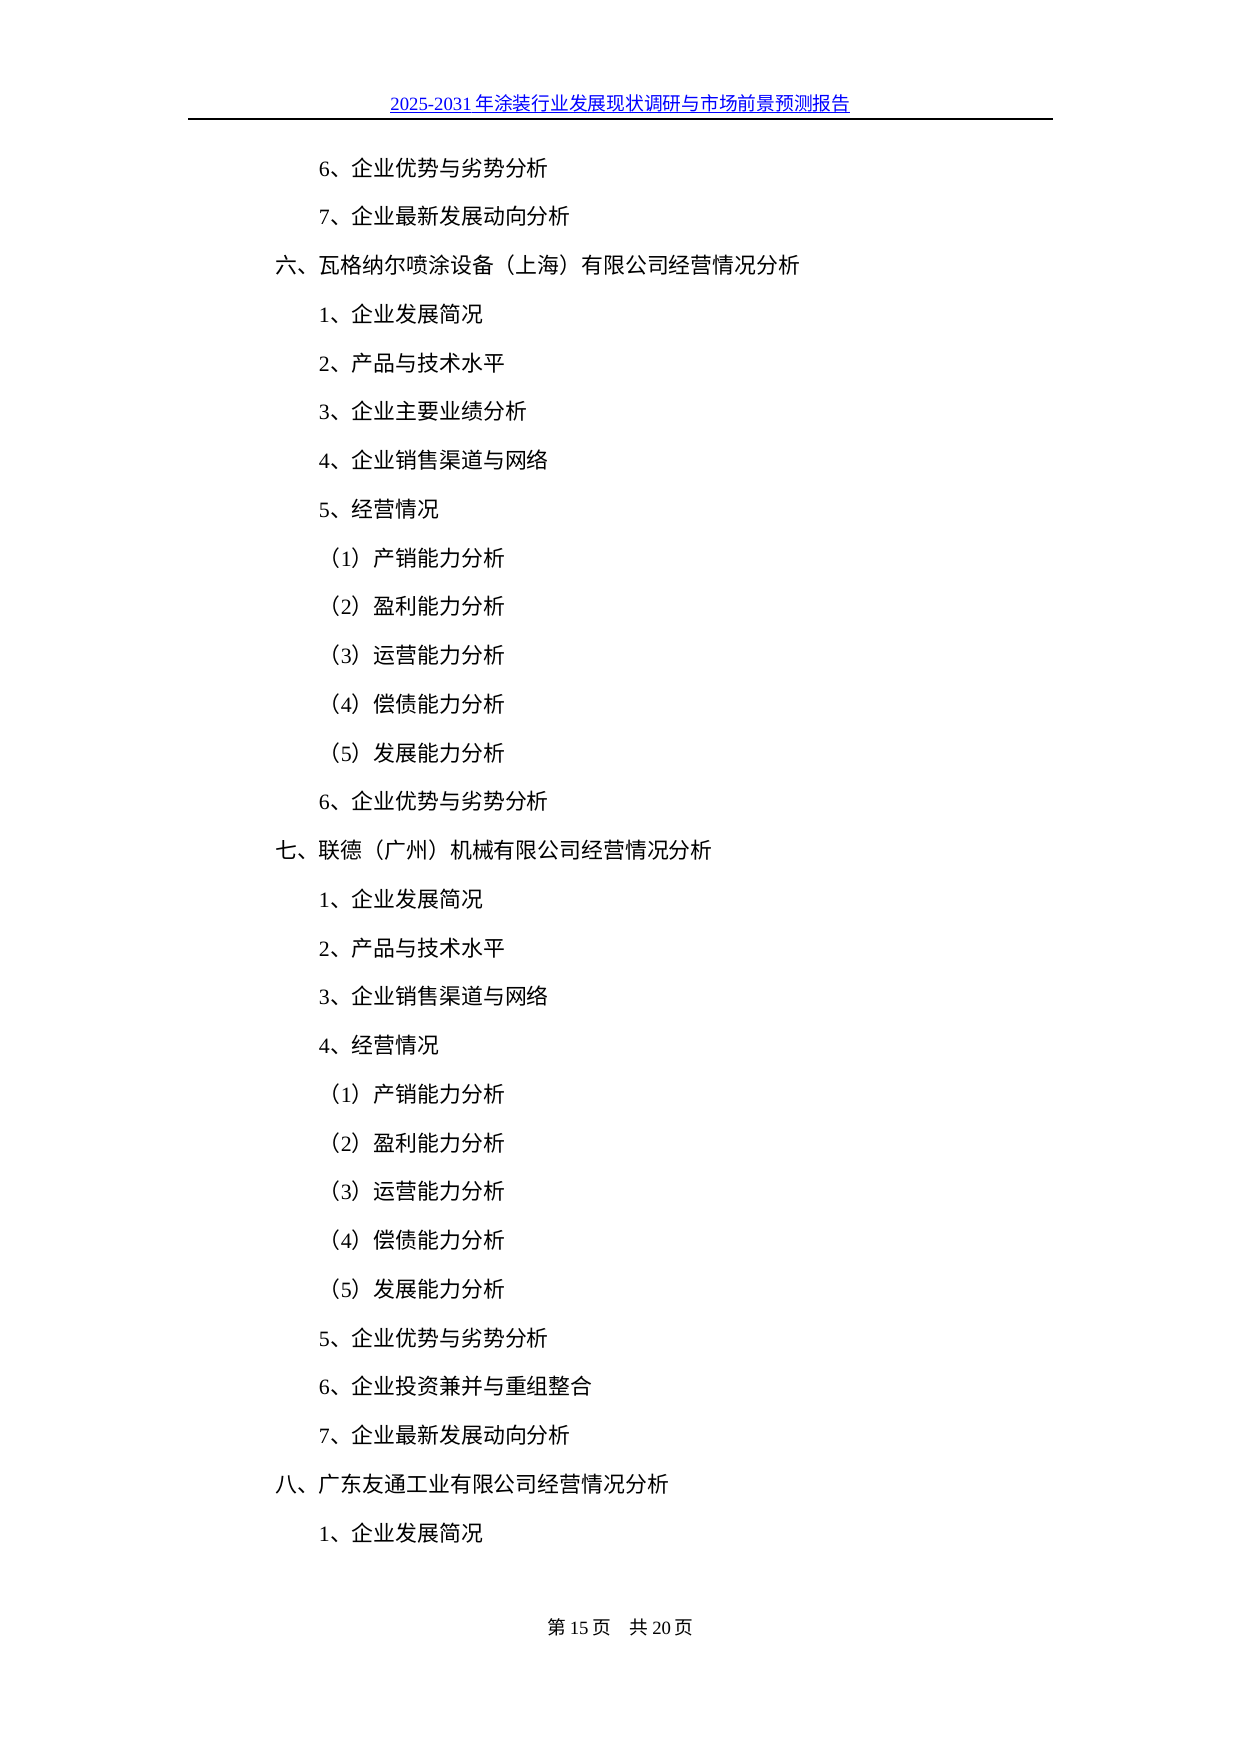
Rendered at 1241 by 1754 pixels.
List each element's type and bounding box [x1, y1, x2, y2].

text [187, 150, 1053, 1548]
